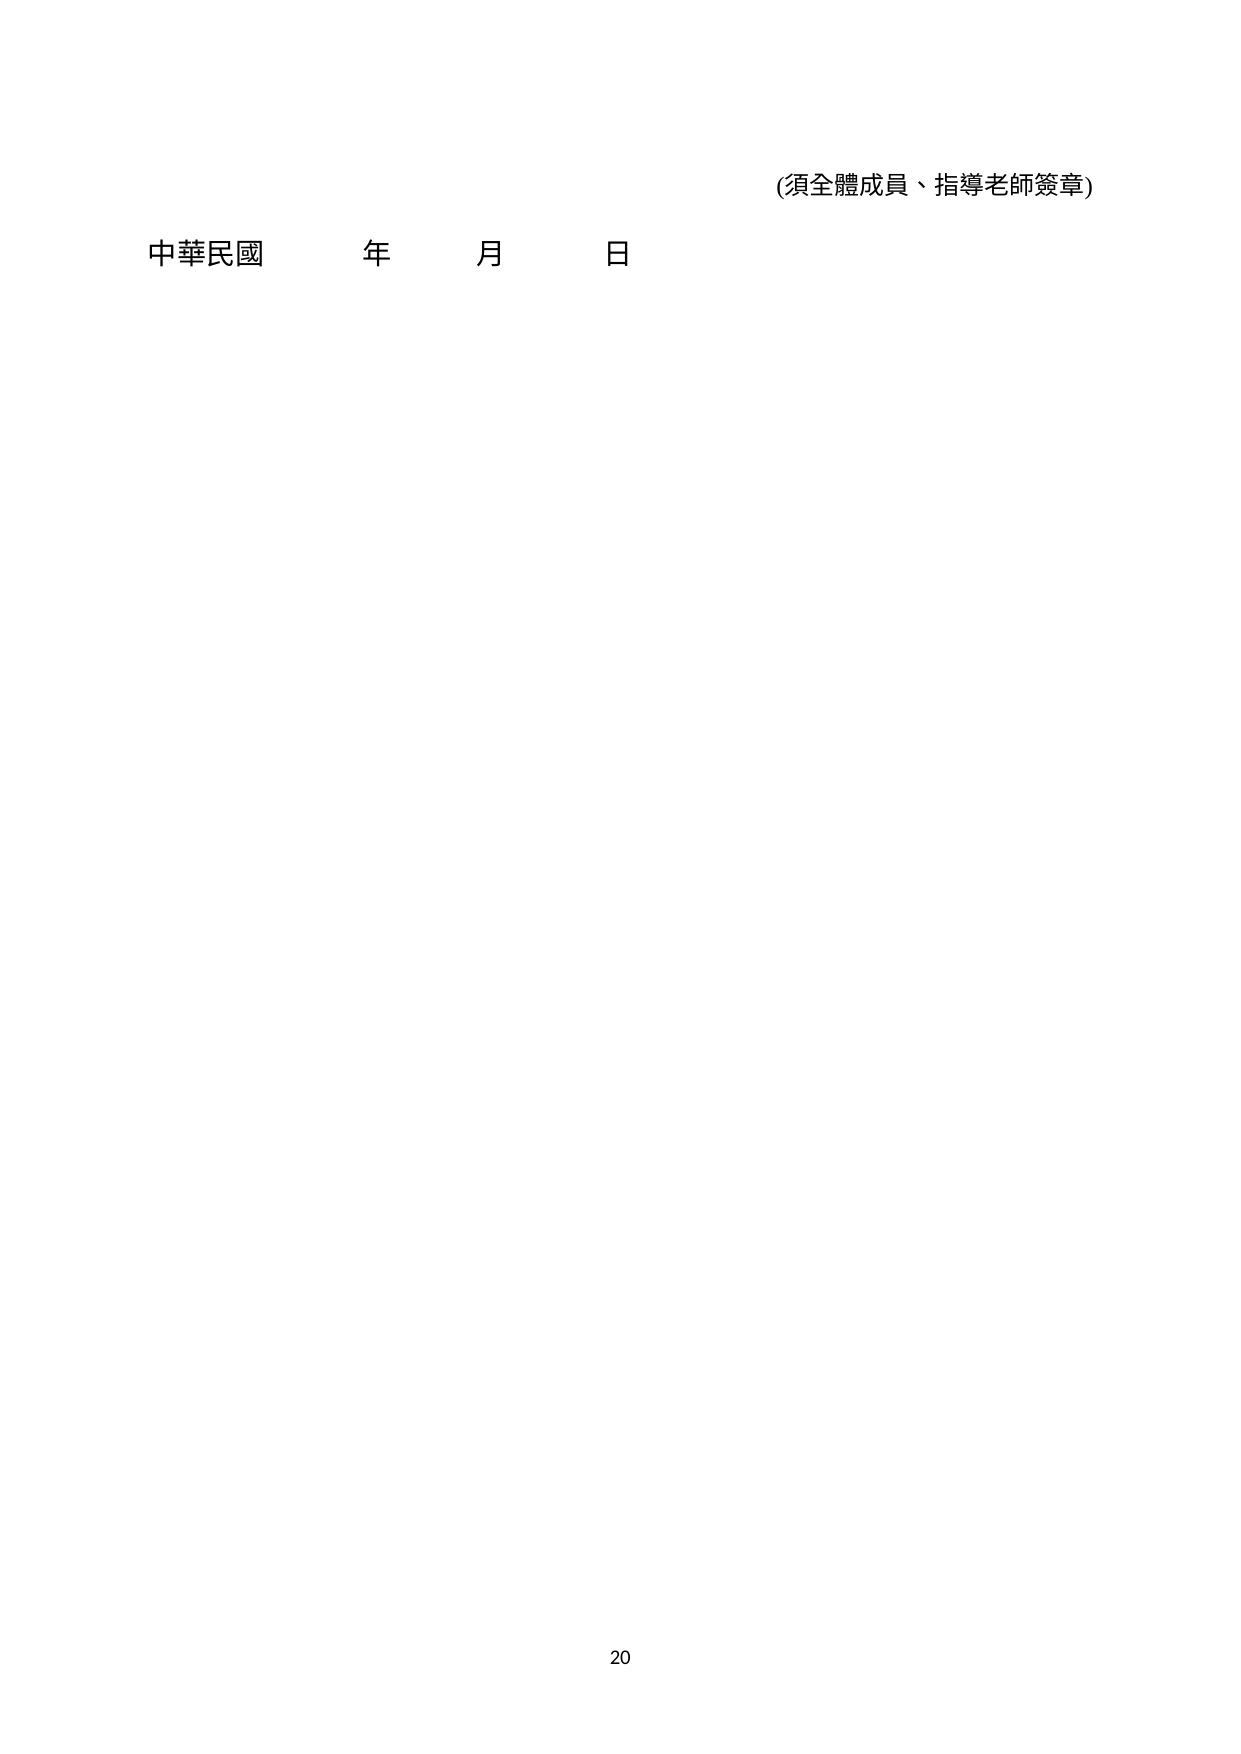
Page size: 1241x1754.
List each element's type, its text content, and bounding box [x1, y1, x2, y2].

text 中華民國 年 月 日 [148, 214, 1092, 289]
text (須全體成員、指導老師簽章) [148, 164, 1092, 202]
